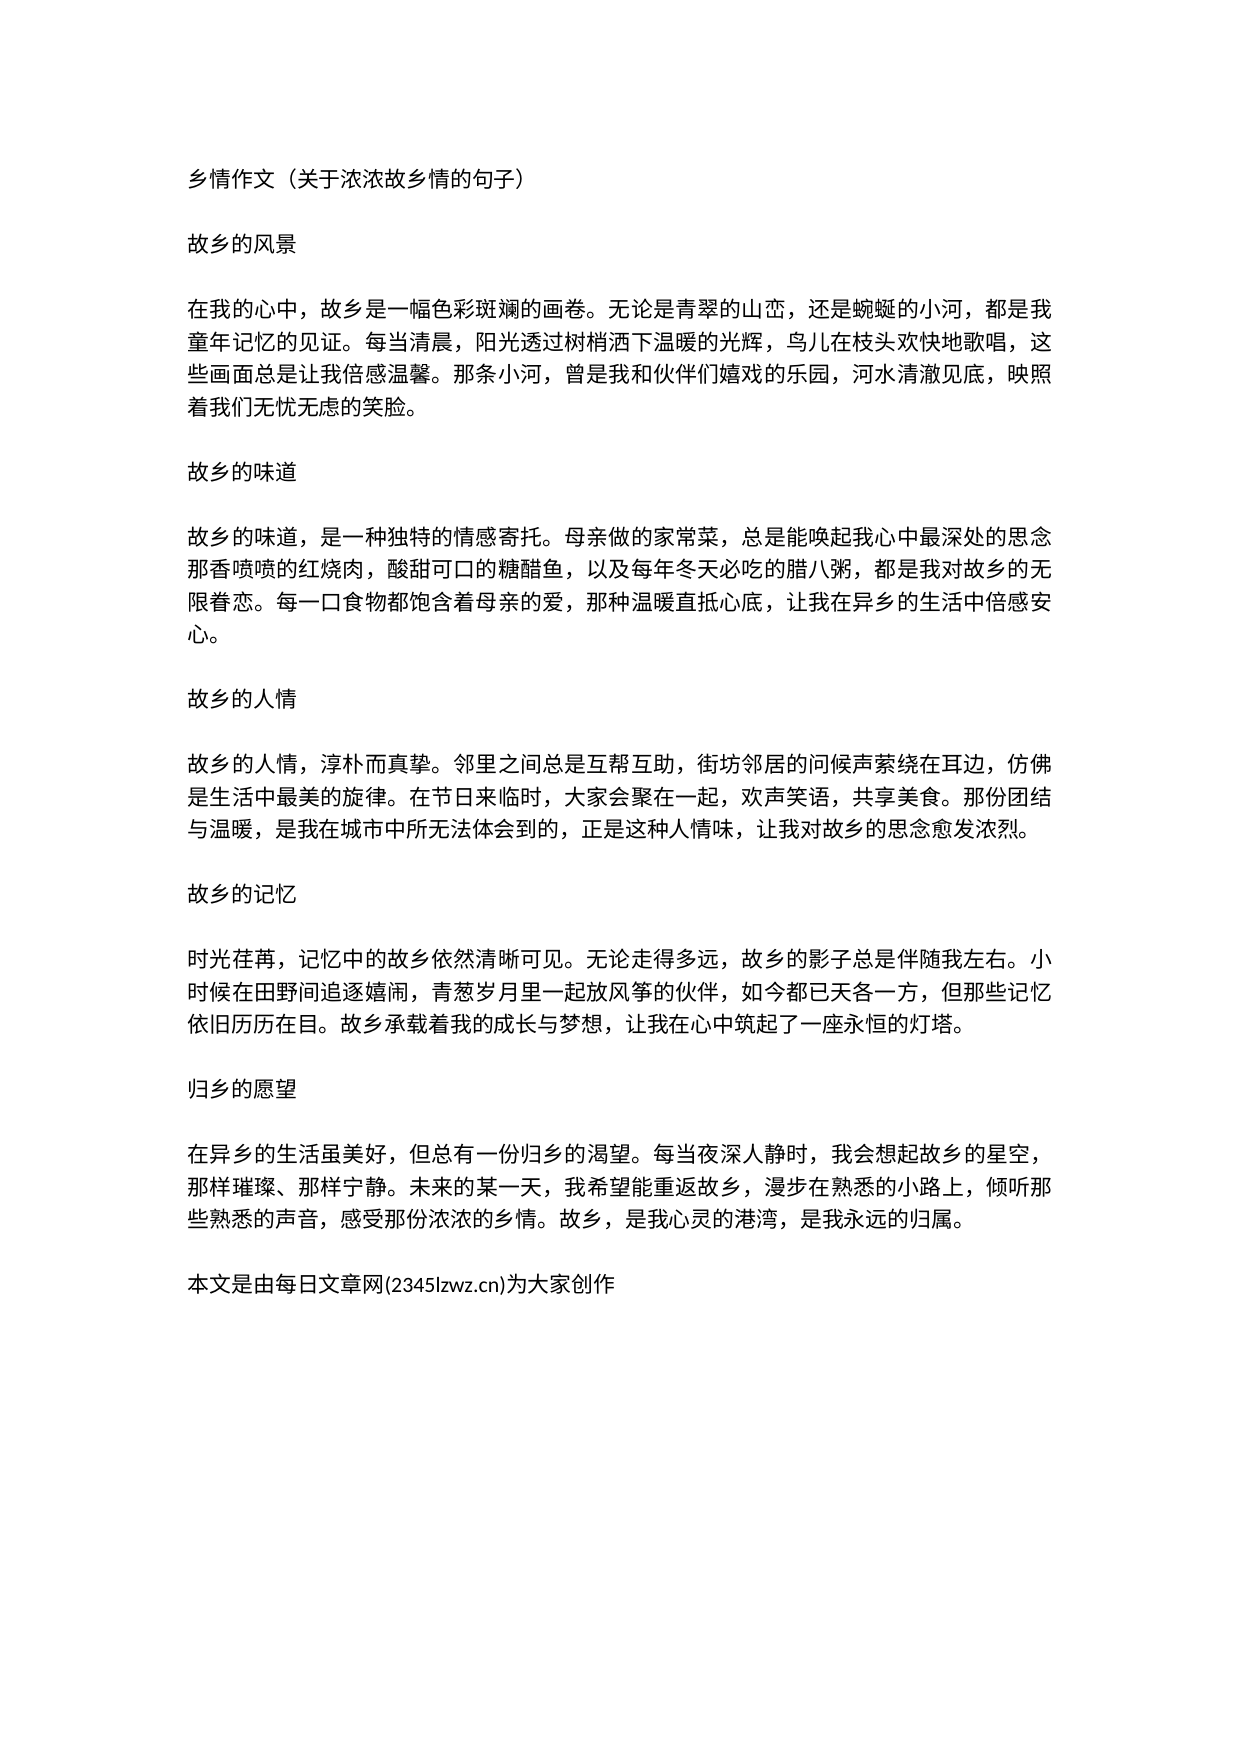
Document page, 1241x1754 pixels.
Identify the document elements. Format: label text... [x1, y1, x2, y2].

text 本文是由每日文章网(2345lzwz.cn)为大家创作 [187, 1267, 1053, 1299]
text 故乡的味道，是一种独特的情感寄托。母亲做的家常菜，总是能唤起我心中最深处的思念。那香喷喷的红烧肉，酸甜可口的糖醋鱼，以及每年冬天必吃的腊八粥，都是我对故乡的无限眷恋。每一口食物都饱含着母亲的爱，那种温暖直抵心底，让我在异乡的生活中倍感安心。 [187, 519, 1053, 649]
text 在异乡的生活虽美好，但总有一份归乡的渴望。每当夜深人静时，我会想起故乡的星空，那样璀璨、那样宁静。未来的某一天，我希望能重返故乡，漫步在熟悉的小路上，倾听那些熟悉的声音，感受那份浓浓的乡情。故乡，是我心灵的港湾，是我永远的归属。 [187, 1137, 1053, 1234]
text 故乡的人情，淳朴而真挚。邻里之间总是互帮互助，街坊邻居的问候声萦绕在耳边，仿佛是生活中最美的旋律。在节日来临时，大家会聚在一起，欢声笑语，共享美食。那份团结与温暖，是我在城市中所无法体会到的，正是这种人情味，让我对故乡的思念愈发浓烈。 [187, 747, 1053, 844]
text 时光荏苒，记忆中的故乡依然清晰可见。无论走得多远，故乡的影子总是伴随我左右。小时候在田野间追逐嬉闹，青葱岁月里一起放风筝的伙伴，如今都已天各一方，但那些记忆依旧历历在目。故乡承载着我的成长与梦想，让我在心中筑起了一座永恒的灯塔。 [187, 942, 1053, 1039]
text 故乡的人情 [187, 682, 1053, 714]
text 归乡的愿望 [187, 1072, 1053, 1104]
text 故乡的记忆 [187, 877, 1053, 909]
text 故乡的风景 [187, 227, 1053, 259]
text 故乡的味道 [187, 454, 1053, 487]
text 乡情作文（关于浓浓故乡情的句子） [187, 162, 1053, 194]
text 在我的心中，故乡是一幅色彩斑斓的画卷。无论是青翠的山峦，还是蜿蜒的小河，都是我童年记忆的见证。每当清晨，阳光透过树梢洒下温暖的光辉，鸟儿在枝头欢快地歌唱，这些画面总是让我倍感温馨。那条小河，曾是我和伙伴们嬉戏的乐园，河水清澈见底，映照着我们无忧无虑的笑脸。 [187, 292, 1053, 422]
